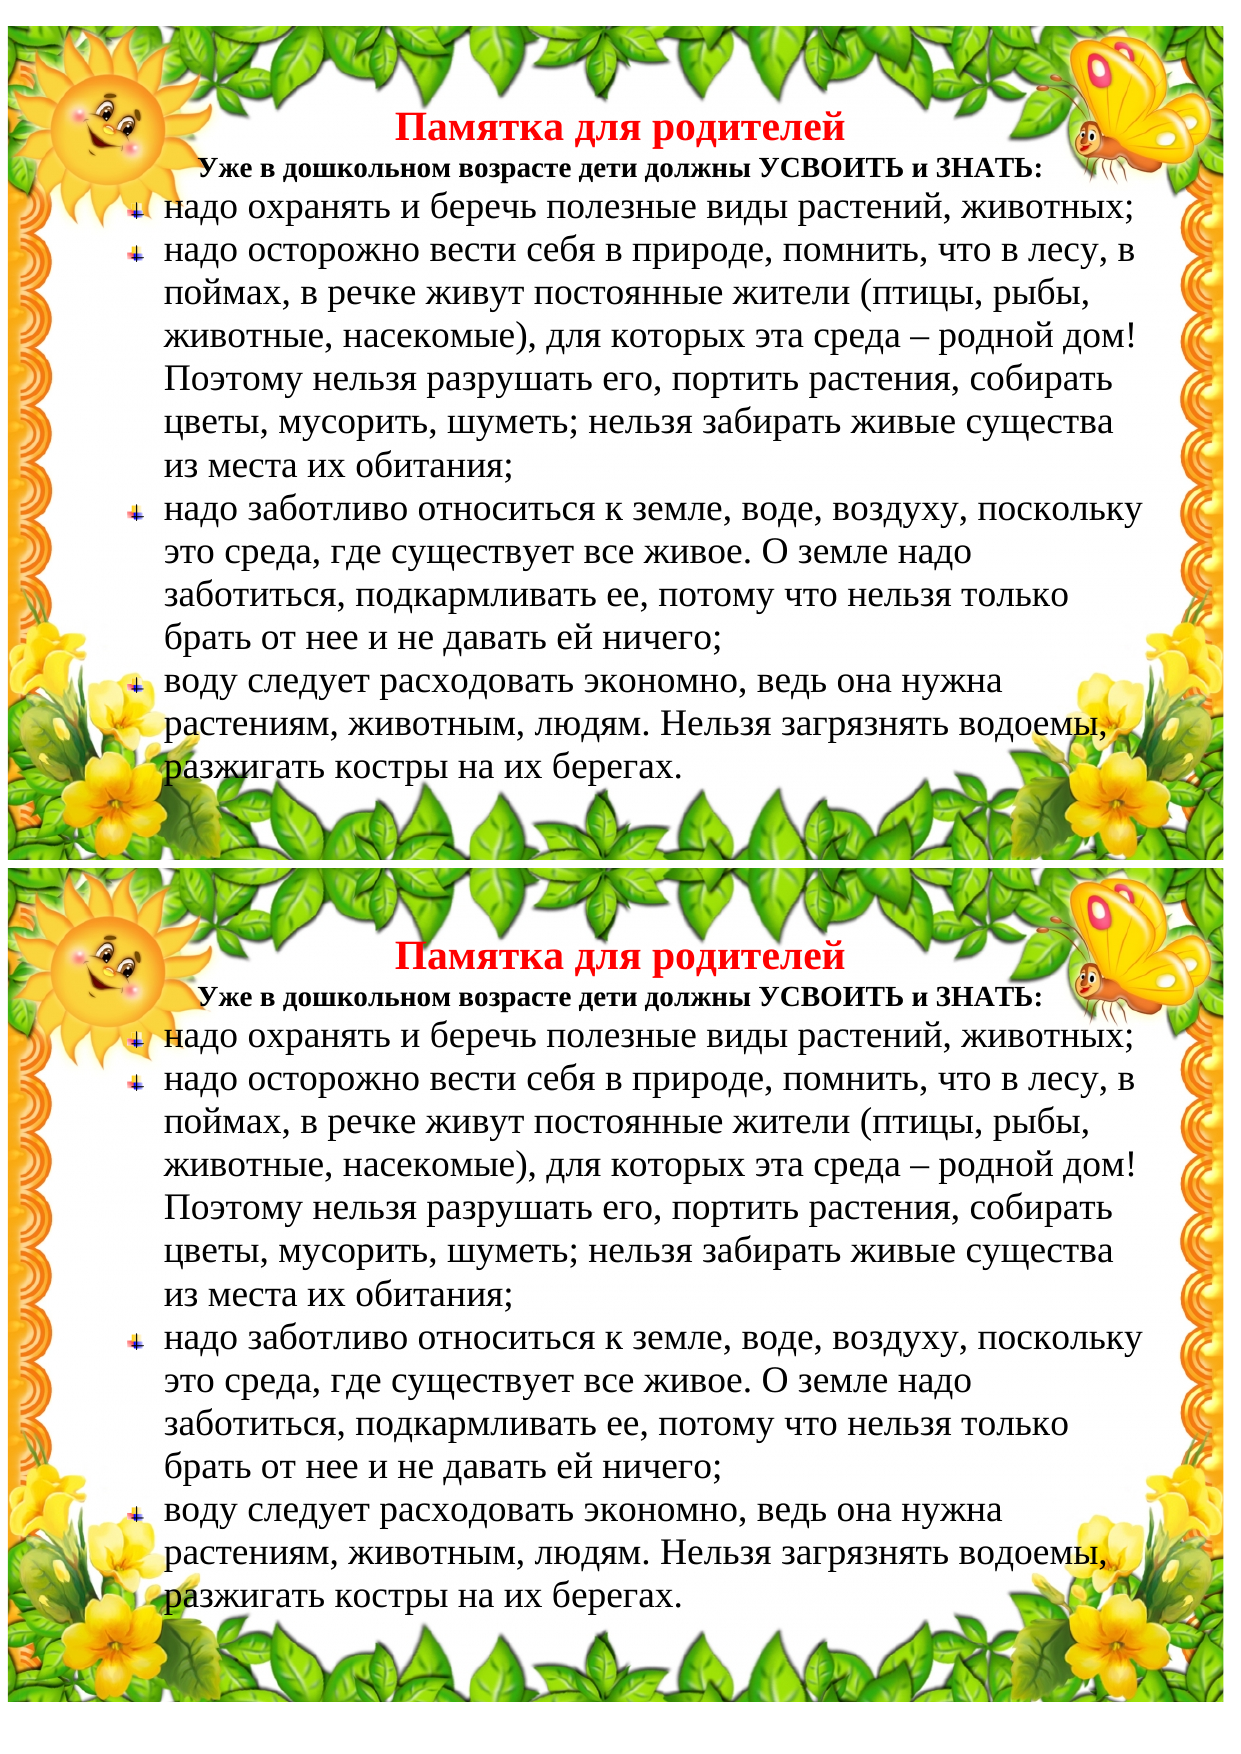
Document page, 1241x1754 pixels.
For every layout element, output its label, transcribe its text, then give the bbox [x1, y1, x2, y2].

list надо осторожно вести себя в природе, помнить, что в лесу, в поймах, в речке живут постоянные жители (птицы, рыбы, животные, насекомые), для которых эта среда – родной дом! Поэтому нельзя разрушать его, портить растения, собирать цветы, мусорить, шуметь; нельзя забирать живые существа из места их обитания; [126, 226, 1152, 485]
text Уже в дошкольном возрасте дети должны УСВОИТЬ и ЗНАТЬ: [88, 150, 1152, 183]
list надо охранять и беречь полезные виды растений, животных; [126, 1012, 1152, 1055]
list надо заботливо относиться к земле, воде, воздуху, поскольку это среда, где существует все живое. О земле надо заботиться, подкармливать ее, потому что нельзя только брать от нее и не давать ей ничего; [126, 1314, 1152, 1487]
list воду следует расходовать экономно, ведь она нужна растениям, животным, людям. Нельзя загрязнять водоемы, разжигать костры на их берегах. [126, 1487, 1152, 1616]
list воду следует расходовать экономно, ведь она нужна растениям, животным, людям. Нельзя загрязнять водоемы, разжигать костры на их берегах. [126, 658, 1152, 787]
list надо охранять и беречь полезные виды растений, животных; [126, 183, 1152, 226]
picture [7, 26, 1224, 860]
text Памятка для родителей [88, 102, 1152, 150]
list надо заботливо относиться к земле, воде, воздуху, поскольку это среда, где существует все живое. О земле надо заботиться, подкармливать ее, потому что нельзя только брать от нее и не давать ей ничего; [126, 485, 1152, 658]
text Уже в дошкольном возрасте дети должны УСВОИТЬ и ЗНАТЬ: [88, 979, 1152, 1012]
text Памятка для родителей [88, 931, 1152, 979]
list надо осторожно вести себя в природе, помнить, что в лесу, в поймах, в речке живут постоянные жители (птицы, рыбы, животные, насекомые), для которых эта среда – родной дом! Поэтому нельзя разрушать его, портить растения, собирать цветы, мусорить, шуметь; нельзя забирать живые существа из места их обитания; [126, 1055, 1152, 1314]
picture [7, 868, 1224, 1702]
